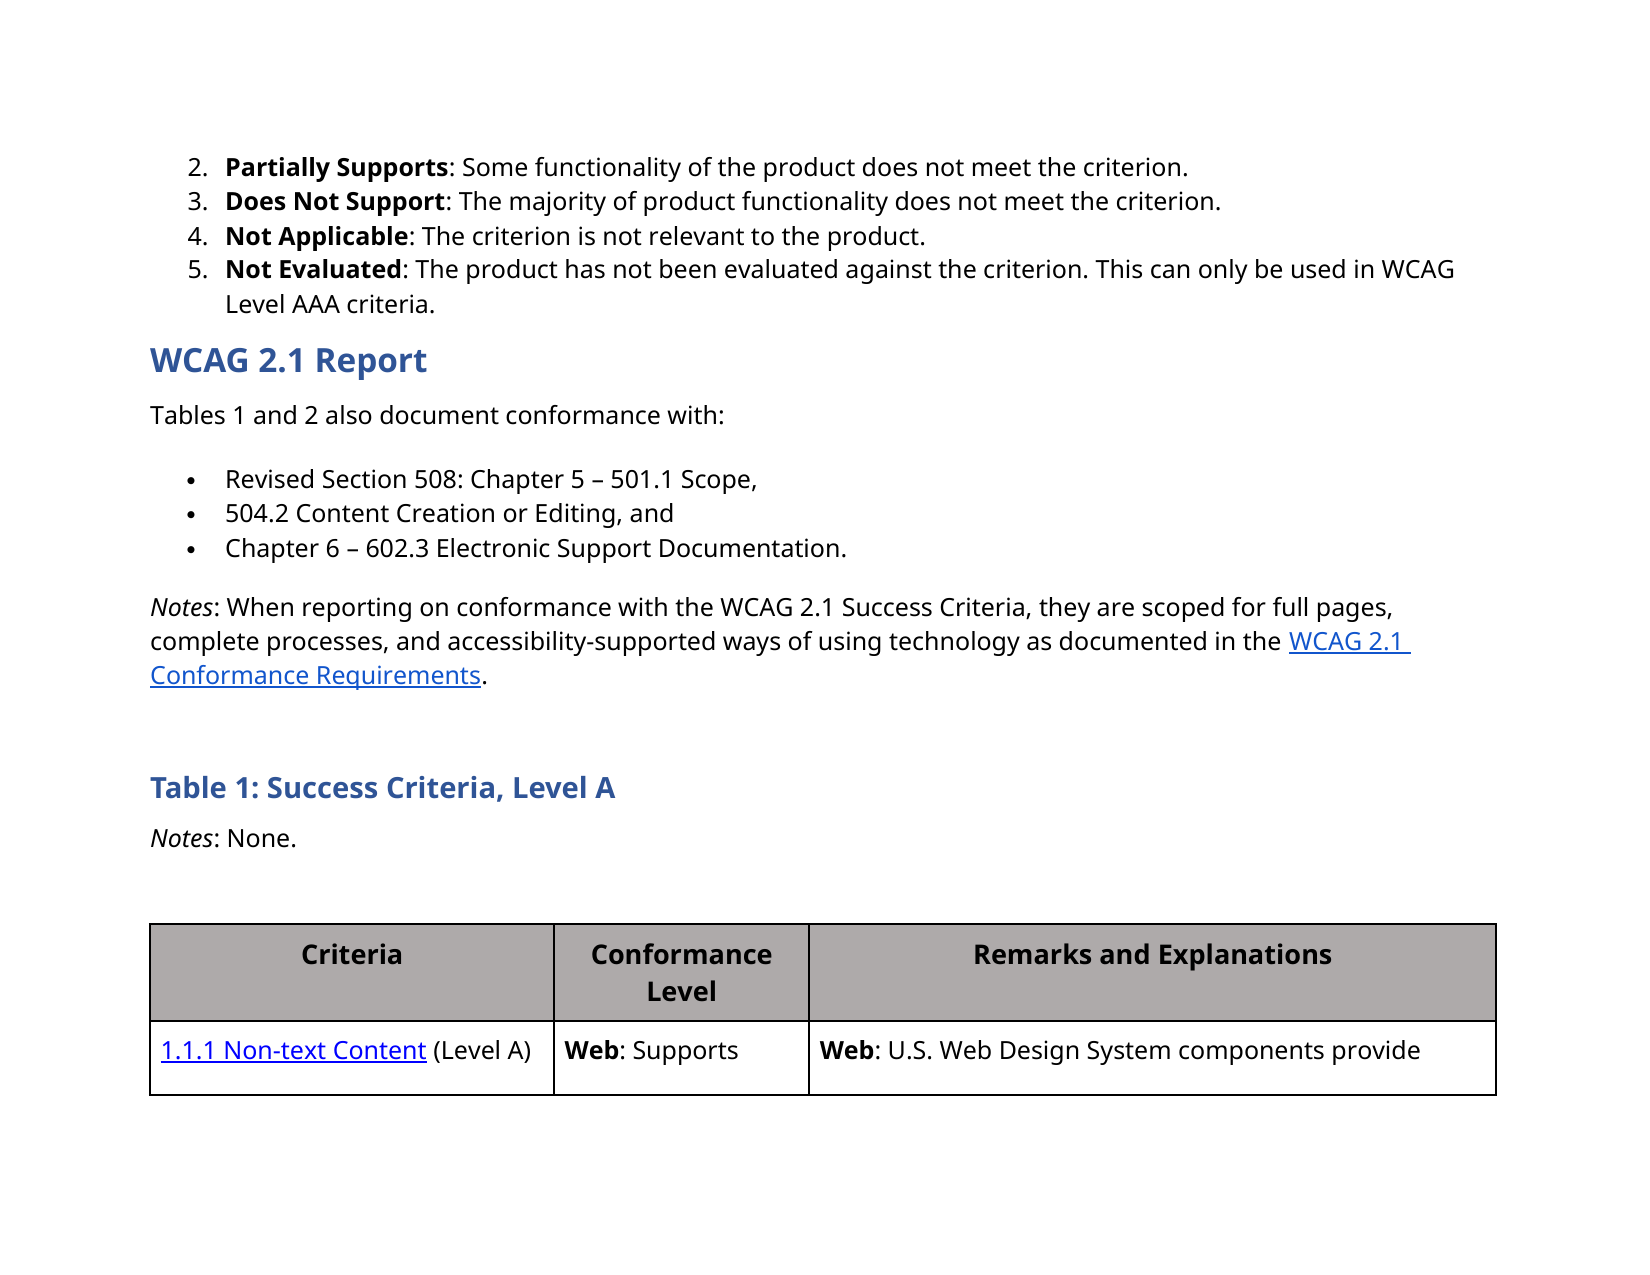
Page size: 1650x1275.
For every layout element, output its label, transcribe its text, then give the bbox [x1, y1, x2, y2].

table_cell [555, 1022, 808, 1094]
text Notes: None. [150, 821, 1500, 855]
table_header Criteria [151, 925, 553, 1020]
list Not Evaluated: The product has not been evaluated against the criterion. This can only be used in WCAG Level AAA criteria. [187, 252, 1500, 320]
list Revised Section 508: Chapter 5 – 501.1 Scope, [187, 462, 1500, 496]
list Not Applicable: The criterion is not relevant to the product. [187, 218, 1500, 252]
text Notes: When reporting on conformance with the WCAG 2.1 Success Criteria, they are scoped for full pages, complete processes, and accessibility-supported ways of using technology as documented in the WCAG 2.1 Conformance Requirements. [150, 589, 1500, 691]
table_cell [810, 1022, 1495, 1094]
list Chapter 6 – 602.3 Electronic Support Documentation. [187, 530, 1500, 564]
text Tables 1 and 2 also document conformance with: [150, 397, 1500, 462]
table_header Remarks and Explanations [810, 925, 1495, 1020]
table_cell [151, 1022, 553, 1094]
list Does Not Support: The majority of product functionality does not meet the criterion. [187, 184, 1500, 218]
list Partially Supports: Some functionality of the product does not meet the criterion. [187, 150, 1500, 184]
subtitle WCAG 2.1 Report [150, 337, 1500, 382]
subtitle Table 1: Success Criteria, Level A [150, 767, 1500, 807]
list 504.2 Content Creation or Editing, and [187, 496, 1500, 530]
table_header Conformance Level [555, 925, 808, 1020]
